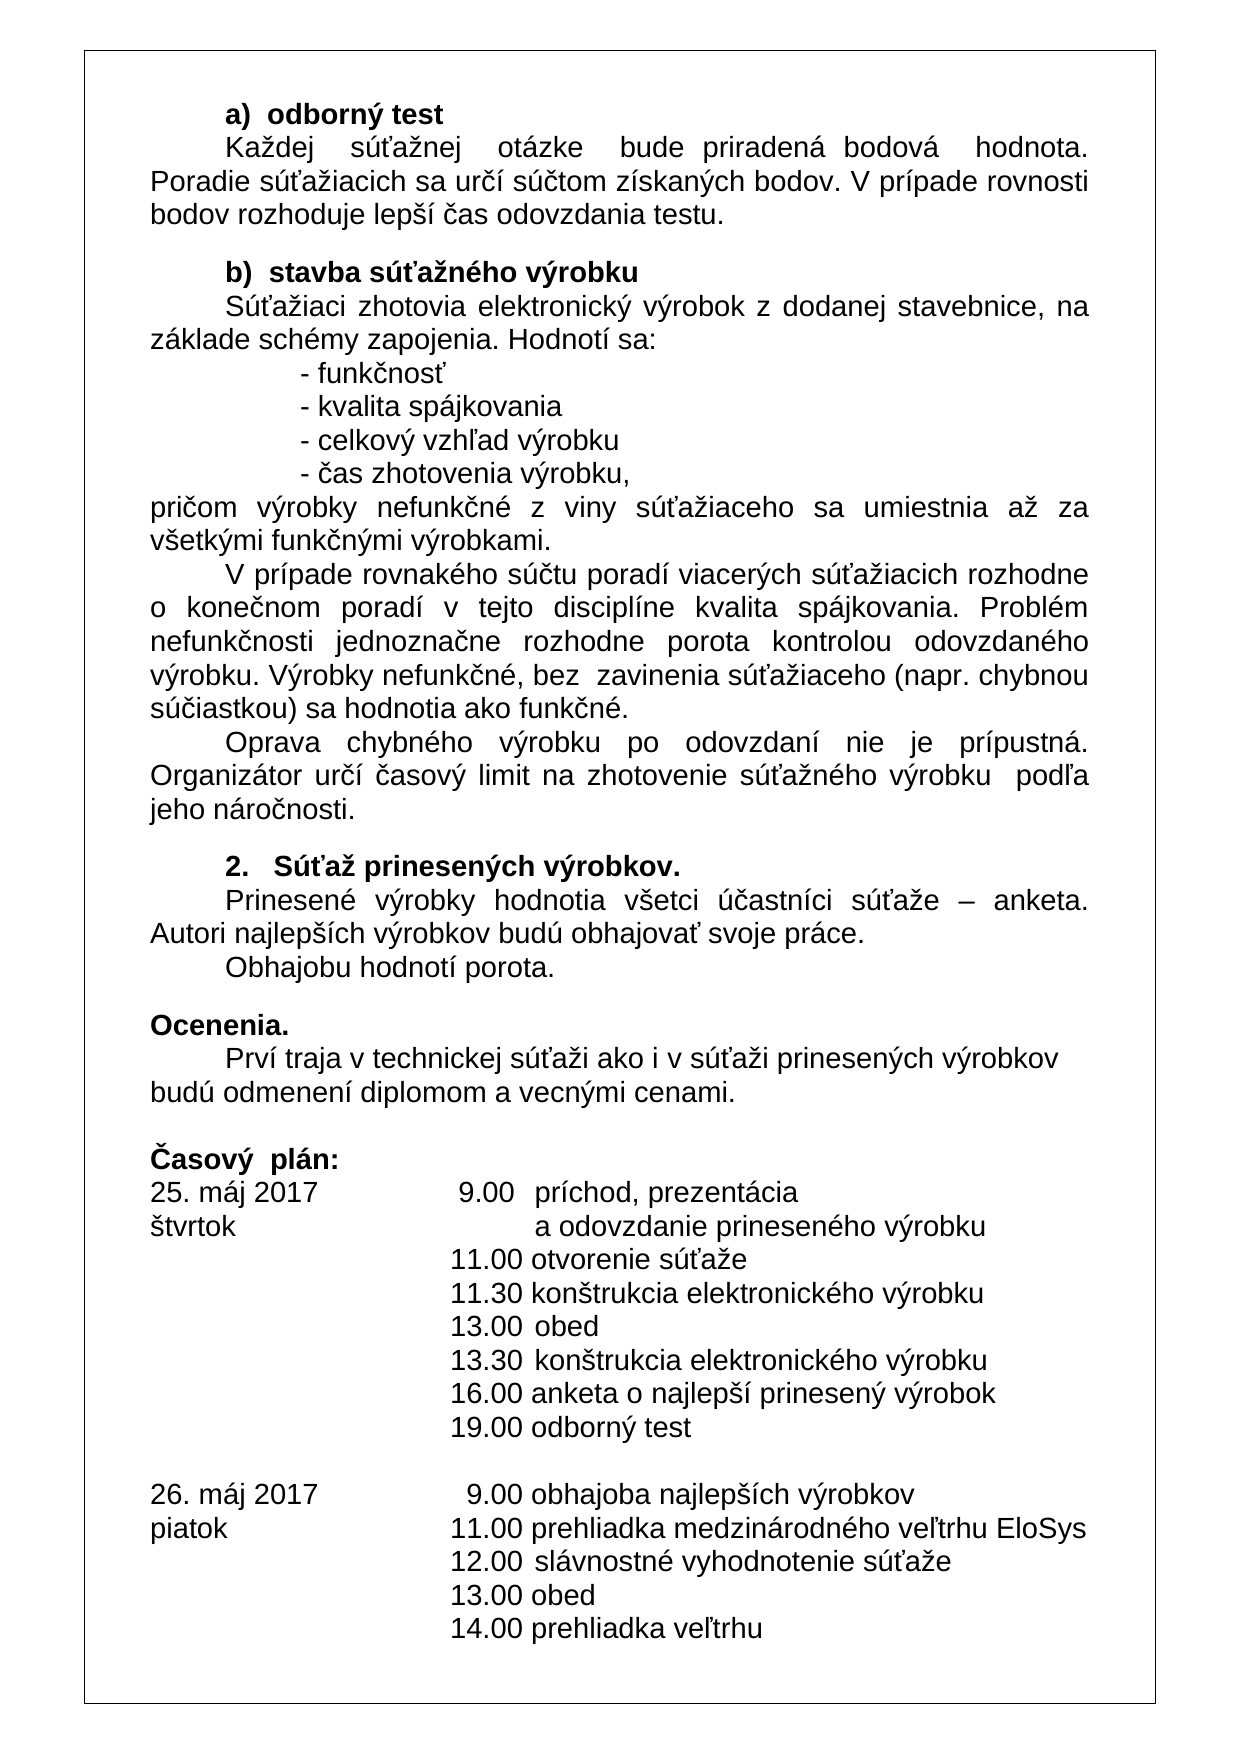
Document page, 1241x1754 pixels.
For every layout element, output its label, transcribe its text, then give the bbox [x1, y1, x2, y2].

text 26. máj 2017 9.00 obhajoba najlepších výrobkov [150, 1477, 1090, 1511]
text V prípade rovnakého súčtu poradí viacerých súťažiacich rozhodne o konečnom poradí v tejto disciplíne kvalita spájkovania. Problém nefunkčnosti jednoznačne rozhodne porota kontrolou odovzdaného výrobku. Výrobky nefunkčné, bez zavinenia súťažiaceho (napr. chybnou súčiastkou) sa hodnotia ako funkčné. [150, 557, 1090, 724]
text 2. Súťaž prinesených výrobkov. [150, 849, 1090, 883]
text Časový plán: [150, 1142, 1090, 1175]
text 13.30 konštrukcia elektronického výrobku [150, 1343, 1090, 1376]
text 12.00 slávnostné vyhodnotenie súťaže [150, 1544, 1090, 1578]
text 16.00 anketa o najlepší prinesený výrobok 19.00 odborný test [150, 1376, 1090, 1443]
text Prví traja v technickej súťaži ako i v súťaži prinesených výrobkov budú odmenení diplomom a vecnými cenami. [150, 1041, 1090, 1108]
text 13.00 obed [150, 1309, 1090, 1343]
text piatok 11.00 prehliadka medzinárodného veľtrhu EloSys [150, 1511, 1090, 1544]
text 25. máj 2017 9.00 príchod, prezentácia [150, 1175, 1090, 1209]
text 11.00 otvorenie súťaže [150, 1242, 1090, 1276]
text - funkčnosť [150, 356, 1090, 389]
text - celkový vzhľad výrobku [150, 423, 1090, 456]
text a) odborný test [150, 97, 1090, 130]
text 13.00 obed [150, 1578, 1090, 1611]
text Súťažiaci zhotovia elektronický výrobok z dodanej stavebnice, na základe schémy zapojenia. Hodnotí sa: [150, 288, 1090, 356]
text - čas zhotovenia výrobku, [150, 456, 1090, 490]
text Prinesené výrobky hodnotia všetci účastníci súťaže – anketa. Autori najlepších výrobkov budú obhajovať svoje práce. [150, 883, 1090, 950]
text pričom výrobky nefunkčné z viny súťažiaceho sa umiestnia až za všetkými funkčnými výrobkami. [150, 490, 1090, 557]
text Každej súťažnej otázke bude priradená bodová hodnota. Poradie súťažiacich sa určí súčtom získaných bodov. V prípade rovnosti bodov rozhoduje lepší čas odovzdania testu. [150, 130, 1090, 231]
text b) stavba súťažného výrobku [150, 255, 1090, 288]
text 14.00 prehliadka veľtrhu [150, 1611, 1090, 1645]
text Ocenenia. [150, 1007, 1090, 1041]
text - kvalita spájkovania [150, 389, 1090, 423]
text 11.30 konštrukcia elektronického výrobku [450, 1276, 1090, 1309]
text Oprava chybného výrobku po odovzdaní nie je prípustná. Organizátor určí časový limit na zhotovenie súťažného výrobku podľa jeho náročnosti. [150, 724, 1090, 825]
text Obhajobu hodnotí porota. [150, 950, 1090, 983]
text štvrtok a odovzdanie prineseného výrobku [150, 1209, 1090, 1242]
